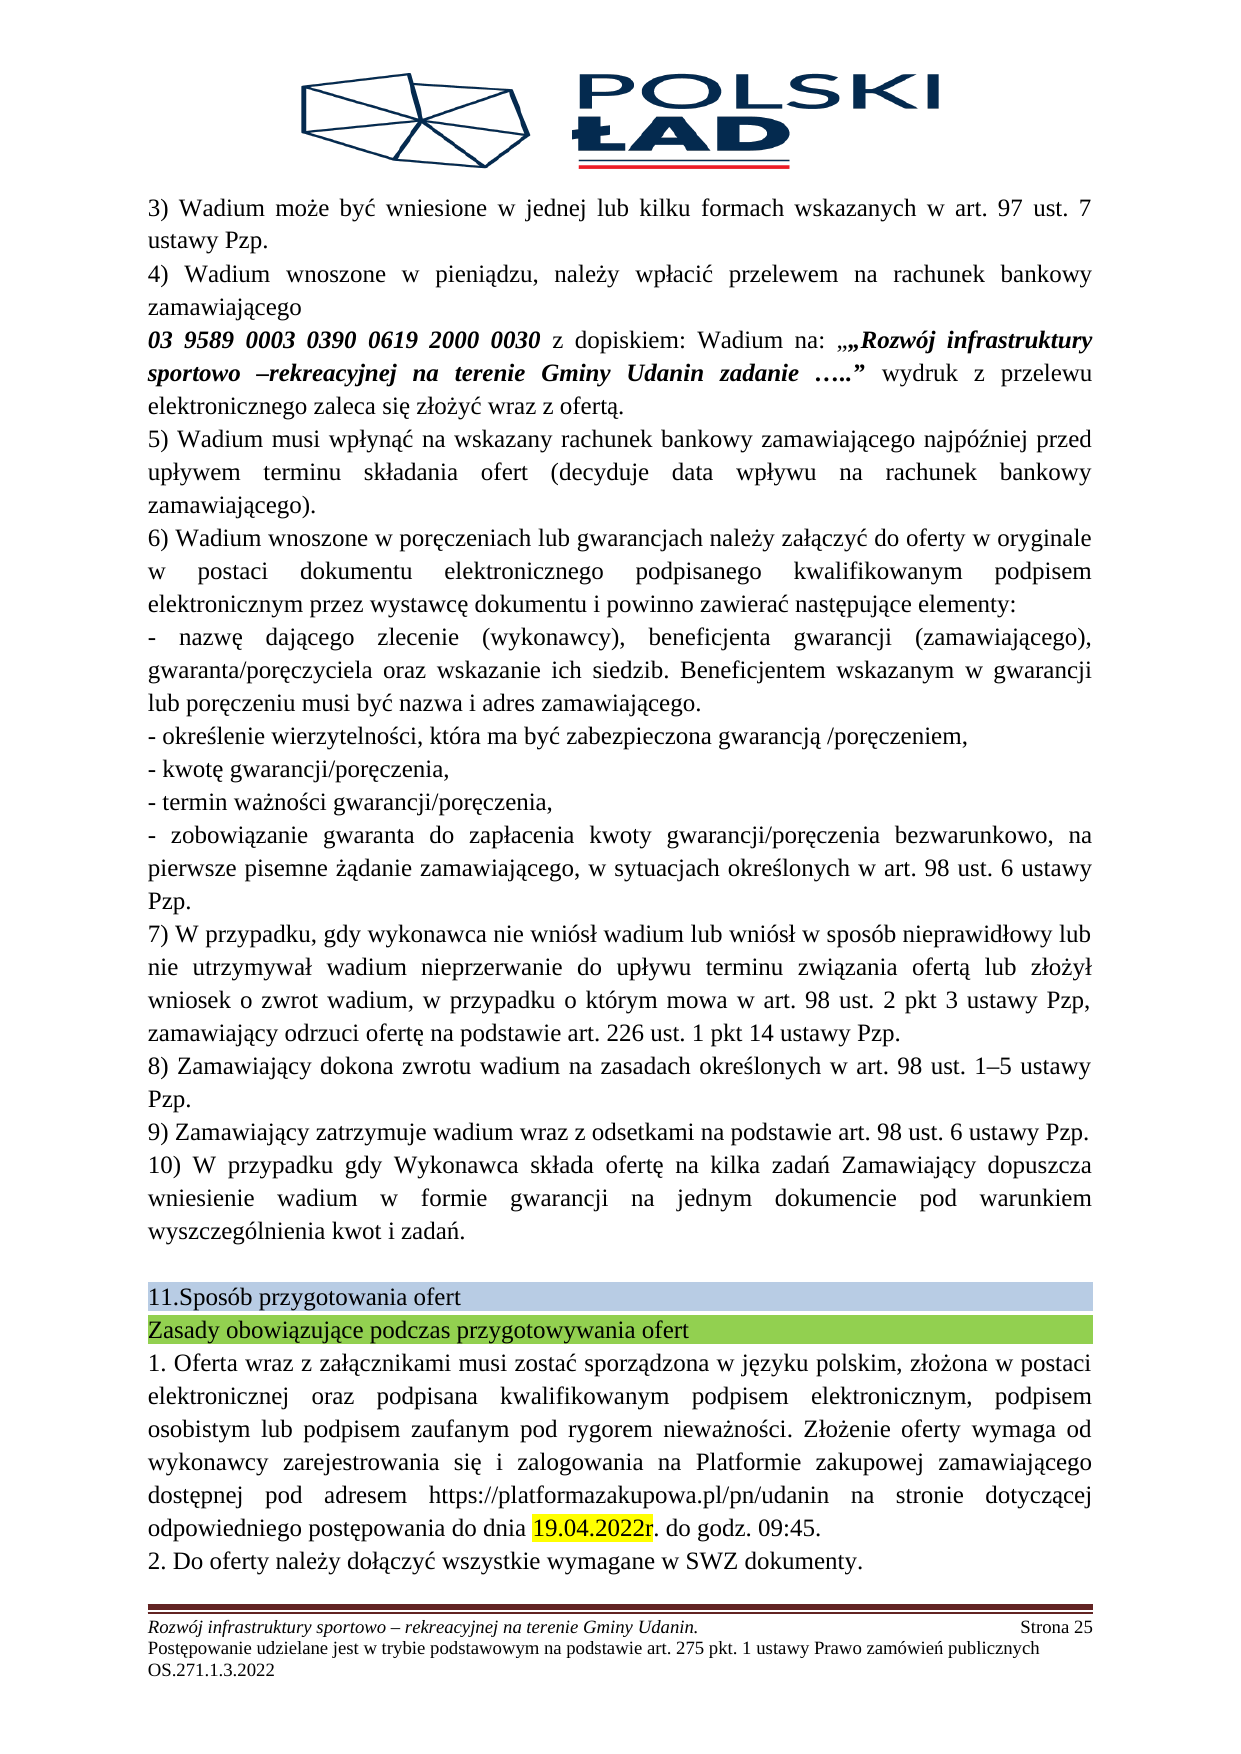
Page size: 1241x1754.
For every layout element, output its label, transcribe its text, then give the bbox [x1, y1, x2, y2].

text 10) W przypadku gdy Wykonawca składa ofertę na kilka zadań Zamawiający dopuszcza wniesienie wadium w formie gwarancji na jednym dokumencie pod warunkiem wyszczególnienia kwot i zadań. [148, 1150, 1093, 1245]
text Zasady obowiązujące podczas przygotowywania ofert [148, 1315, 1093, 1344]
text - termin ważności gwarancji/poręczenia, [148, 787, 1093, 816]
text 5) Wadium musi wpłynąć na wskazany rachunek bankowy zamawiającego najpóźniej przed upływem terminu składania ofert (decyduje data wpływu na rachunek bankowy zamawiającego). [148, 424, 1093, 518]
text - kwotę gwarancji/poręczenia, [148, 754, 1093, 783]
text 4) Wadium wnoszone w pieniądzu, należy wpłacić przelewem na rachunek bankowy zamawiającego [148, 259, 1093, 320]
text 2. Do oferty należy dołączyć wszystkie wymagane w SWZ dokumenty. [148, 1546, 1093, 1575]
text 1. Oferta wraz z załącznikami musi zostać sporządzona w języku polskim, złożona w postaci elektronicznej oraz podpisana kwalifikowanym podpisem elektronicznym, podpisem osobistym lub podpisem zaufanym pod rygorem nieważności. Złożenie oferty wymaga od wykonawcy zarejestrowania się i zalogowania na Platformie zakupowej zamawiającego dostępnej pod adresem https://platformazakupowa.pl/pn/udanin na stronie dotyczącej odpowiedniego postępowania do dnia 19.04.2022r. do godz. 09:45. [148, 1348, 1093, 1542]
text 11.Sposób przygotowania ofert [148, 1282, 1093, 1311]
text 8) Zamawiający dokona zwrotu wadium na zasadach określonych w art. 98 ust. 1–5 ustawy Pzp. [148, 1051, 1093, 1113]
text 3) Wadium może być wniesione w jednej lub kilku formach wskazanych w art. 97 ust. 7 ustawy Pzp. [148, 193, 1093, 254]
text 9) Zamawiający zatrzymuje wadium wraz z odsetkami na podstawie art. 98 ust. 6 ustawy Pzp. [148, 1117, 1093, 1146]
text - nazwę dającego zlecenie (wykonawcy), beneficjenta gwarancji (zamawiającego), gwaranta/poręczyciela oraz wskazanie ich siedzib. Beneficjentem wskazanym w gwarancji lub poręczeniu musi być nazwa i adres zamawiającego. [148, 622, 1093, 717]
picture [301, 73, 939, 169]
text 03 9589 0003 0390 0619 2000 0030 z dopiskiem: Wadium na: „„Rozwój infrastruktury sportowo –rekreacyjnej na terenie Gminy Udanin zadanie …..” wydruk z przelewu elektronicznego zaleca się złożyć wraz z ofertą. [148, 325, 1093, 419]
text 7) W przypadku, gdy wykonawca nie wniósł wadium lub wniósł w sposób nieprawidłowy lub nie utrzymywał wadium nieprzerwanie do upływu terminu związania ofertą lub złożył wniosek o zwrot wadium, w przypadku o którym mowa w art. 98 ust. 2 pkt 3 ustawy Pzp, zamawiający odrzuci ofertę na podstawie art. 226 ust. 1 pkt 14 ustawy Pzp. [148, 919, 1093, 1047]
text 6) Wadium wnoszone w poręczeniach lub gwarancjach należy załączyć do oferty w oryginale w postaci dokumentu elektronicznego podpisanego kwalifikowanym podpisem elektronicznym przez wystawcę dokumentu i powinno zawierać następujące elementy: [148, 523, 1093, 618]
text - zobowiązanie gwaranta do zapłacenia kwoty gwarancji/poręczenia bezwarunkowo, na pierwsze pisemne żądanie zamawiającego, w sytuacjach określonych w art. 98 ust. 6 ustawy Pzp. [148, 820, 1093, 915]
text - określenie wierzytelności, która ma być zabezpieczona gwarancją /poręczeniem, [148, 721, 1093, 750]
